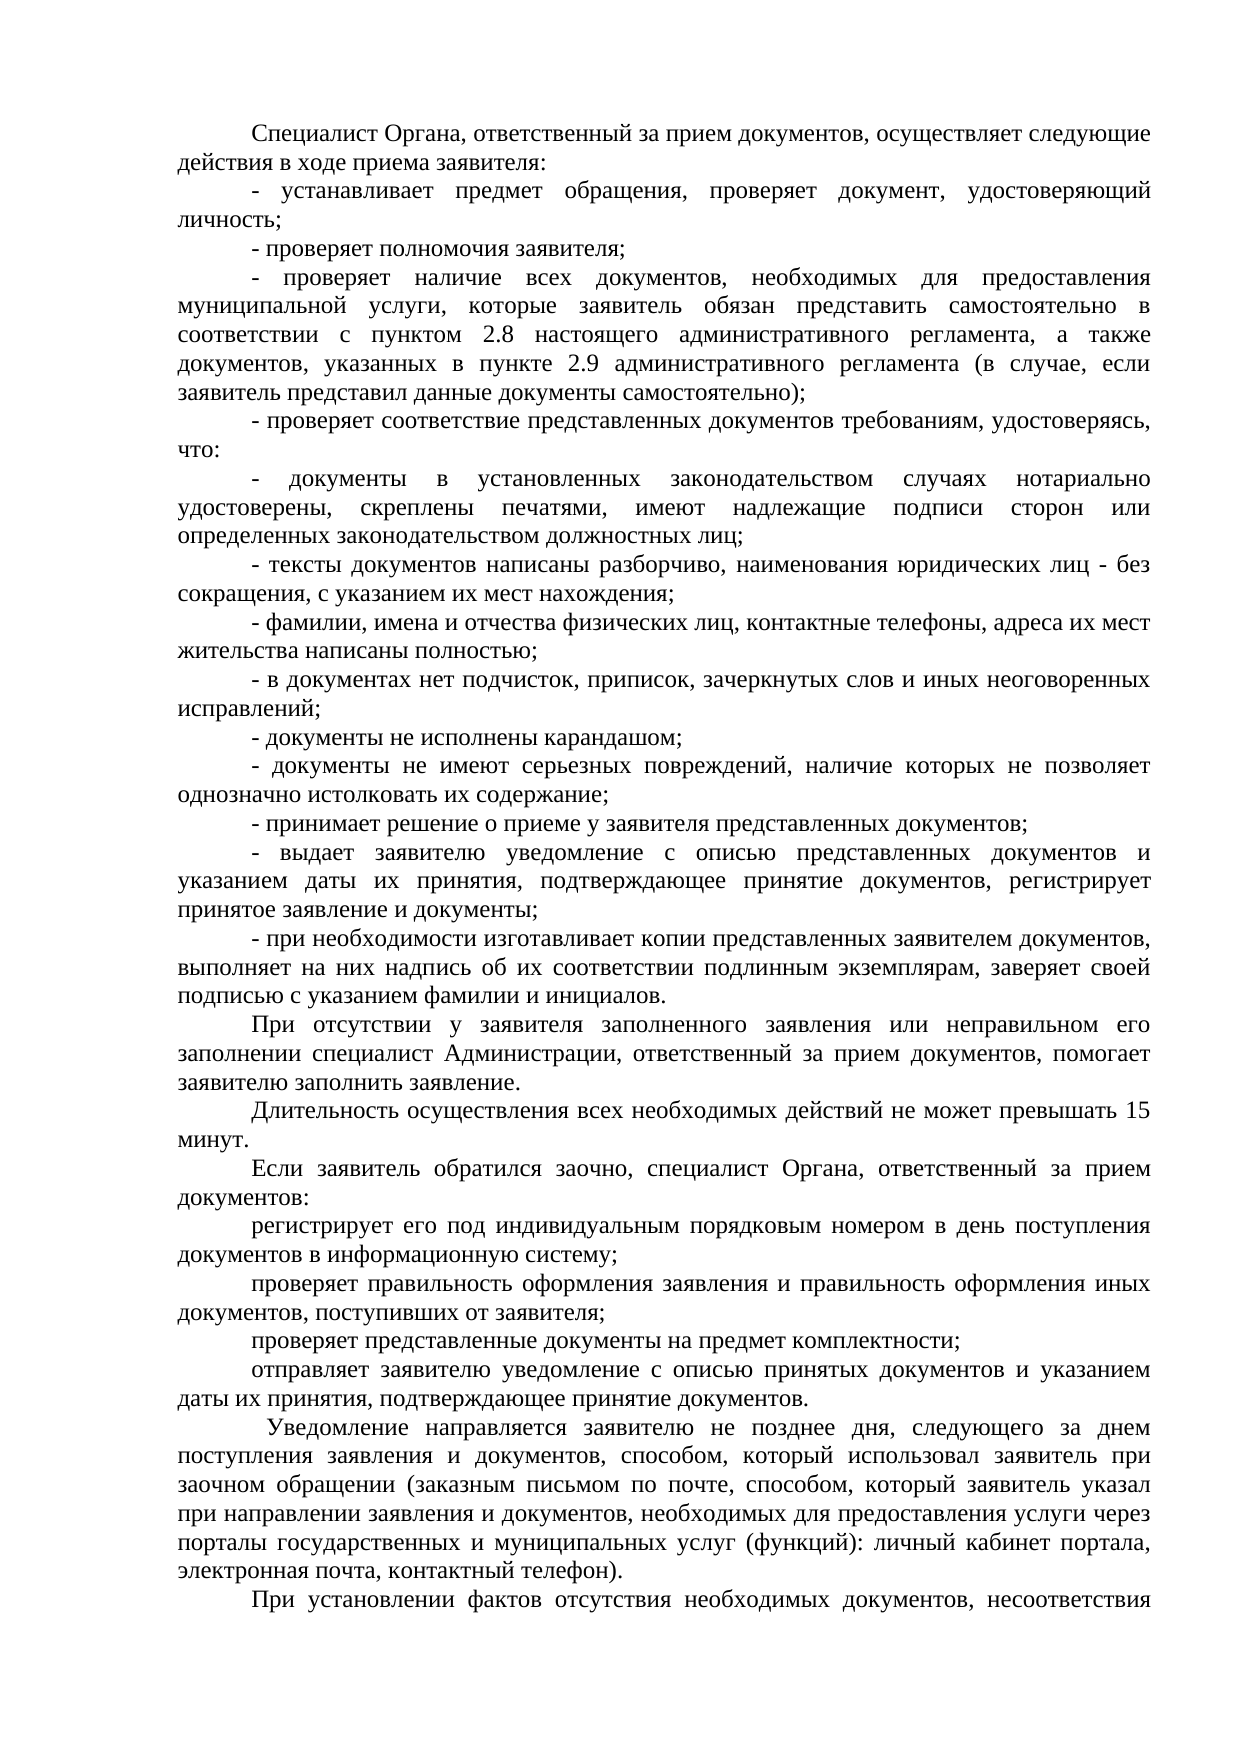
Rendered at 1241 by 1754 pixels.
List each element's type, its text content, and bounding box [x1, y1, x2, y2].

text Специалист Органа, ответственный за прием документов, осуществляет следующие действия в ходе приема заявителя: [177, 118, 1152, 176]
text - при необходимости изготавливает копии представленных заявителем документов, выполняет на них надпись об их соответствии подлинным экземплярам, заверяет своей подписью с указанием фамилии и инициалов. [177, 923, 1152, 1009]
text - документы не имеют серьезных повреждений, наличие которых не позволяет однозначно истолковать их содержание; [177, 751, 1152, 808]
text Длительность осуществления всех необходимых действий не может превышать 15 минут. [177, 1096, 1152, 1153]
text отправляет заявителю уведомление с описью принятых документов и указанием даты их принятия, подтверждающее принятие документов. [177, 1354, 1152, 1412]
text регистрирует его под индивидуальным порядковым номером в день поступления документов в информационную систему; [177, 1211, 1152, 1268]
text - фамилии, имена и отчества физических лиц, контактные телефоны, адреса их мест жительства написаны полностью; [177, 607, 1152, 664]
text проверяет правильность оформления заявления и правильность оформления иных документов, поступивших от заявителя; [177, 1268, 1152, 1326]
text - проверяет соответствие представленных документов требованиям, удостоверяясь, что: [177, 406, 1152, 463]
text - проверяет наличие всех документов, необходимых для предоставления муниципальной услуги, которые заявитель обязан представить самостоятельно в соответствии с пунктом 2.8 настоящего административного регламента, а также документов, указанных в пункте 2.9 административного регламента (в случае, если заявитель представил данные документы самостоятельно); [177, 262, 1152, 406]
text - тексты документов написаны разборчиво, наименования юридических лиц - без сокращения, с указанием их мест нахождения; [177, 549, 1152, 607]
text - выдает заявителю уведомление с описью представленных документов и указанием даты их принятия, подтверждающее принятие документов, регистрирует принятое заявление и документы; [177, 837, 1152, 923]
text - принимает решение о приеме у заявителя представленных документов; [177, 808, 1152, 837]
text проверяет представленные документы на предмет комплектности; [177, 1326, 1152, 1354]
text Если заявитель обратился заочно, специалист Органа, ответственный за прием документов: [177, 1153, 1152, 1211]
text - проверяет полномочия заявителя; [177, 233, 1152, 262]
text - документы не исполнены карандашом; [177, 722, 1152, 751]
text - документы в установленных законодательством случаях нотариально удостоверены, скреплены печатями, имеют надлежащие подписи сторон или определенных законодательством должностных лиц; [177, 463, 1152, 549]
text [177, 1584, 1152, 1613]
text При отсутствии у заявителя заполненного заявления или неправильном его заполнении специалист Администрации, ответственный за прием документов, помогает заявителю заполнить заявление. [177, 1009, 1152, 1096]
text - устанавливает предмет обращения, проверяет документ, удостоверяющий личность; [177, 176, 1152, 233]
text - в документах нет подчисток, приписок, зачеркнутых слов и иных неоговоренных исправлений; [177, 664, 1152, 722]
text Уведомление направляется заявителю не позднее дня, следующего за днем поступления заявления и документов, способом, который использовал заявитель при заочном обращении (заказным письмом по почте, способом, который заявитель указал при направлении заявления и документов, необходимых для предоставления услуги через порталы государственных и муниципальных услуг (функций): личный кабинет портала, электронная почта, контактный телефон). [177, 1412, 1152, 1584]
